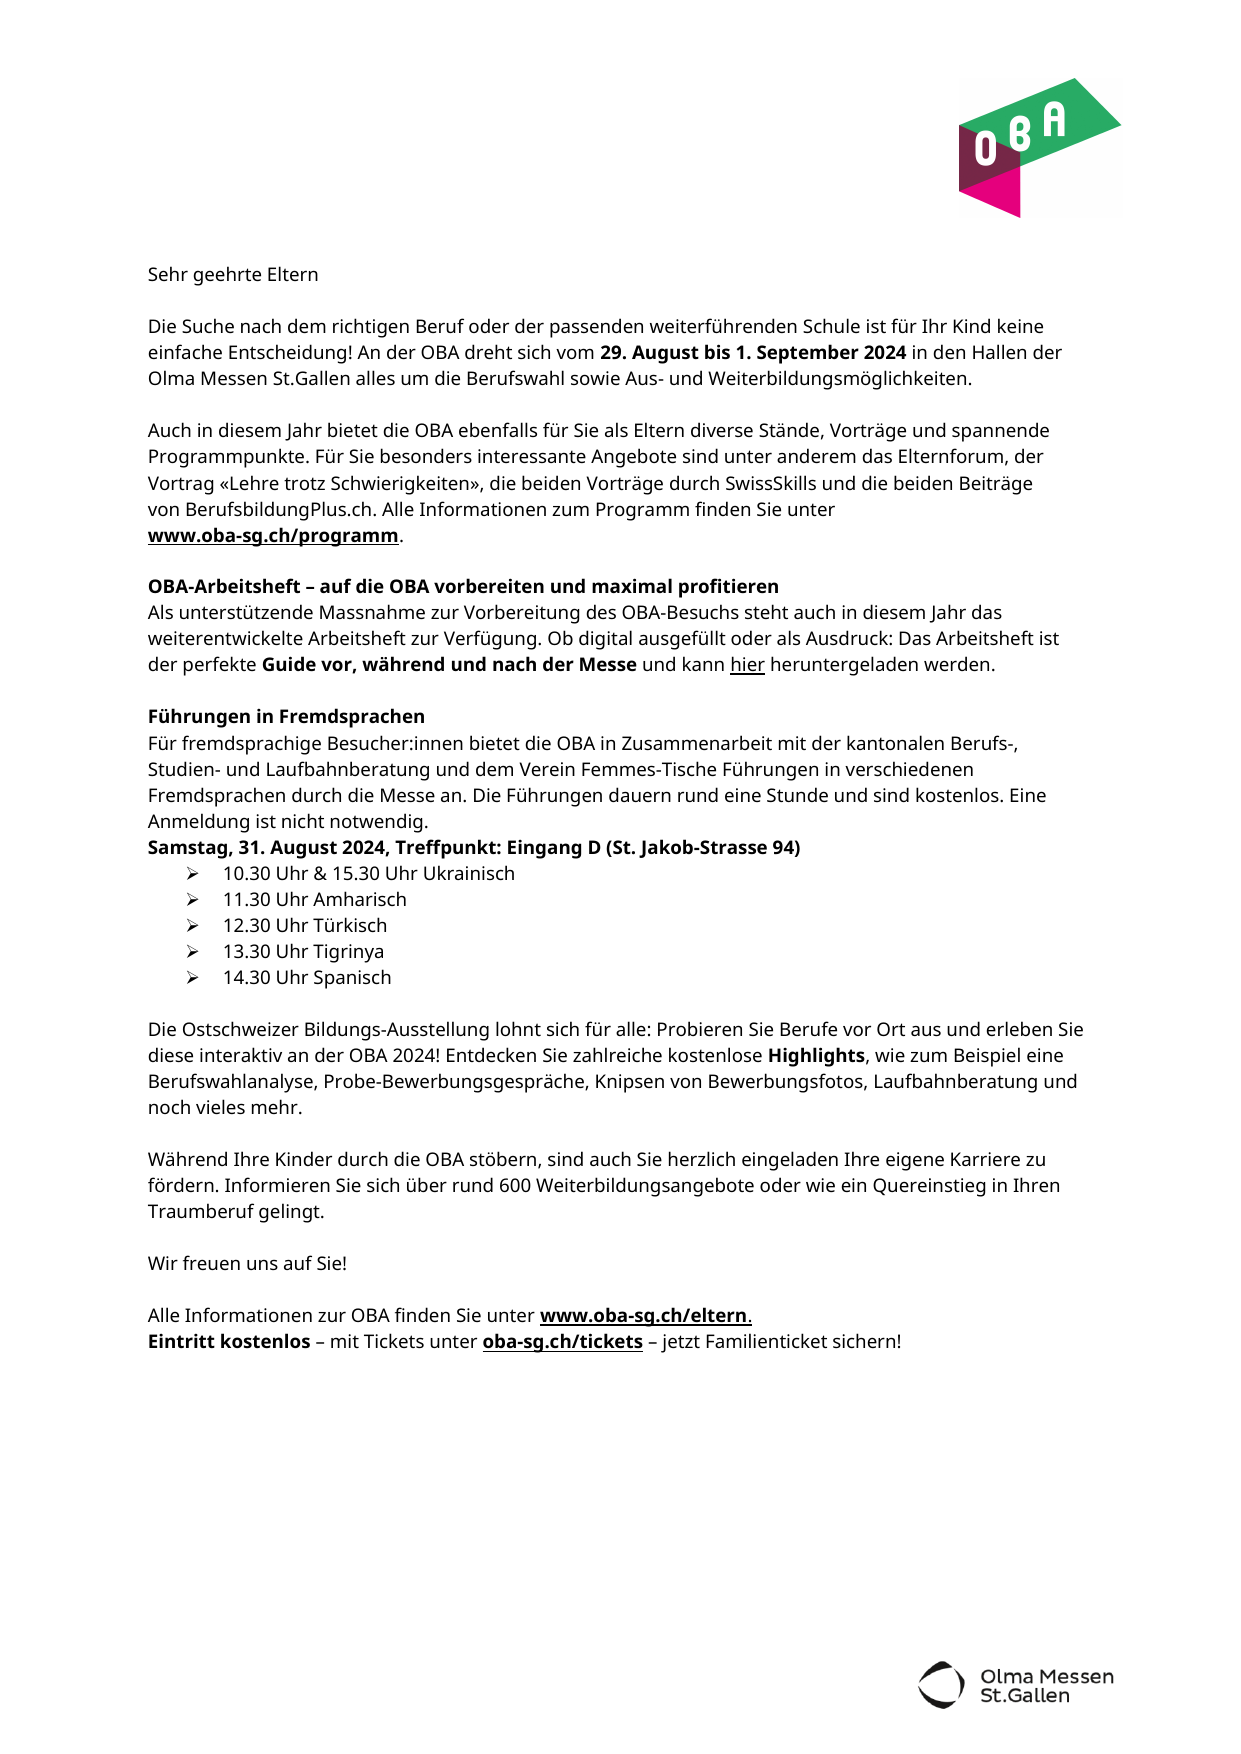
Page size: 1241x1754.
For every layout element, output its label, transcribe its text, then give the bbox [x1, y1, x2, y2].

picture [959, 78, 1123, 218]
text Auch in diesem Jahr bietet die OBA ebenfalls für Sie als Eltern diverse Stände, Vorträge und spannende Programmpunkte. Für Sie besonders interessante Angebote sind unter anderem das Elternforum, der Vortrag «Lehre trotz Schwierigkeiten», die beiden Vorträge durch SwissSkills und die beiden Beiträge von BerufsbildungPlus.ch. Alle Informationen zum Programm finden Sie unter www.oba-sg.ch/programm. [148, 417, 1062, 547]
text Die Suche nach dem richtigen Beruf oder der passenden weiterführenden Schule ist für Ihr Kind keine einfache Entscheidung! An der OBA dreht sich vom 29. August bis 1. September 2024 in den Hallen der Olma Messen St.Gallen alles um die Berufswahl sowie Aus- und Weiterbildungsmöglichkeiten. [148, 313, 1092, 391]
list 12.30 Uhr Türkisch [185, 912, 1092, 938]
list 10.30 Uhr & 15.30 Uhr Ukrainisch [185, 859, 1092, 886]
list 14.30 Uhr Spanisch [185, 964, 1092, 990]
text Während Ihre Kinder durch die OBA stöbern, sind auch Sie herzlich eingeladen Ihre eigene Karriere zu fördern. Informieren Sie sich über rund 600 Weiterbildungsangebote oder wie ein Quereinstieg in Ihren Traumberuf gelingt. [148, 1146, 1092, 1224]
text Wir freuen uns auf Sie! [148, 1250, 1092, 1276]
text Samstag, 31. August 2024, Treffpunkt: Eingang D (St. Jakob-Strasse 94) [148, 833, 1092, 859]
text Alle Informationen zur OBA finden Sie unter www.oba-sg.ch/eltern. [148, 1302, 1092, 1328]
text Die Ostschweizer Bildungs-Ausstellung lohnt sich für alle: Probieren Sie Berufe vor Ort aus und erleben Sie diese interaktiv an der OBA 2024! Entdecken Sie zahlreiche kostenlose Highlights, wie zum Beispiel eine Berufswahlanalyse, Probe-Bewerbungsgespräche, Knipsen von Bewerbungsfotos, Laufbahnberatung und noch vieles mehr. [148, 1016, 1092, 1120]
text Für fremdsprachige Besucher:innen bietet die OBA in Zusammenarbeit mit der kantonalen Berufs-, Studien- und Laufbahnberatung und dem Verein Femmes-Tische Führungen in verschiedenen Fremdsprachen durch die Messe an. Die Führungen dauern rund eine Stunde und sind kostenlos. Eine Anmeldung ist nicht notwendig. [148, 729, 1092, 833]
text Führungen in Fremdsprachen [148, 703, 1092, 729]
text Als unterstützende Massnahme zur Vorbereitung des OBA-Besuchs steht auch in diesem Jahr das weiterentwickelte Arbeitsheft zur Verfügung. Ob digital ausgefüllt oder als Ausdruck: Das Arbeitsheft ist der perfekte Guide vor, während und nach der Messe und kann hier heruntergeladen werden. [148, 599, 1092, 677]
list 13.30 Uhr Tigrinya [185, 938, 1092, 964]
picture [915, 1659, 1241, 1712]
text Sehr geehrte Eltern [148, 261, 1092, 287]
list 11.30 Uhr Amharisch [185, 886, 1092, 912]
text Eintritt kostenlos – mit Tickets unter oba-sg.ch/tickets – jetzt Familienticket sichern! [148, 1328, 1092, 1354]
text OBA-Arbeitsheft – auf die OBA vorbereiten und maximal profitieren [148, 573, 1092, 599]
